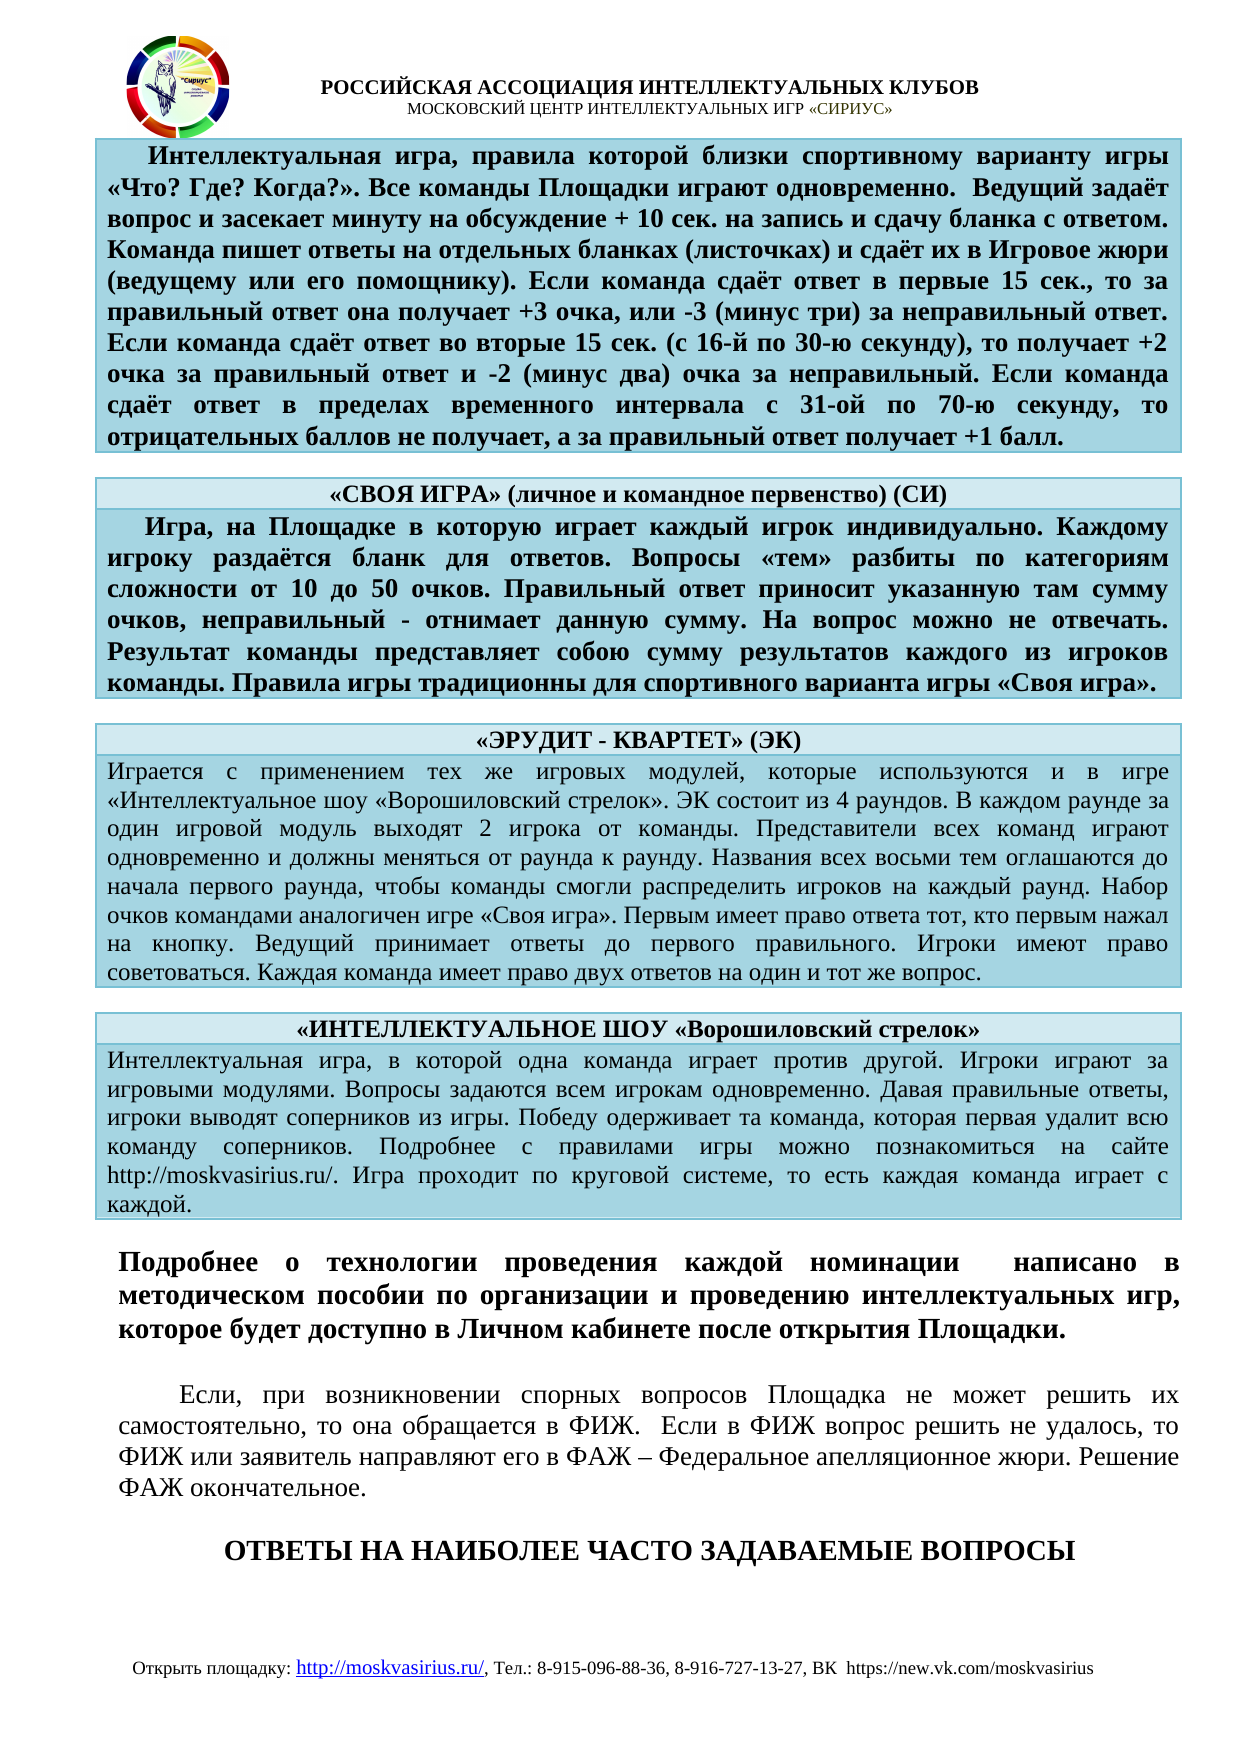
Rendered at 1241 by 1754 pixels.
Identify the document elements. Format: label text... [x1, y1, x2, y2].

table_header «СВОЯ ИГРА» (личное и командное первенство) (СИ) [97, 479, 1180, 508]
table_cell Интеллектуальная игра, правила которой близки спортивному варианту игры «Что? Где? Когда?». Все команды Площадки играют одновременно. Ведущий задаёт вопрос и засекает минуту на обсуждение + 10 сек. на запись и сдачу бланка с ответом. Команда пишет ответы на отдельных бланках (листочках) и сдаёт их в Игровое жюри (ведущему или его помощнику). Если команда сдаёт ответ в первые 15 сек., то за правильный ответ она получает +3 очка, или -3 (минус три) за неправильный ответ. Если команда сдаёт ответ во вторые 15 сек. (с 16-й по 30-ю секунду), то получает +2 очка за правильный ответ и -2 (минус два) очка за неправильный. Если команда сдаёт ответ в пределах временного интервала с 31-ой по 70-ю секунду, то отрицательных баллов не получает, а за правильный ответ получает +1 балл. [97, 140, 1180, 451]
picture [126, 36, 230, 138]
text Подробнее о технологии проведения каждой номинации написано в методическом пособии по организации и проведению интеллектуальных игр, которое будет доступно в Личном кабинете после открытия Площадки. [118, 1244, 1181, 1344]
text ОТВЕТЫ НА НАИБОЛЕЕ ЧАСТО ЗАДАВАЕМЫЕ ВОПРОСЫ [118, 1533, 1181, 1567]
table_cell Интеллектуальная игра, в которой одна команда играет против другой. Игроки играют за игровыми модулями. Вопросы задаются всем игрокам одновременно. Давая правильные ответы, игроки выводят соперников из игры. Победу одерживает та команда, которая первая удалит всю команду соперников. Подробнее с правилами игры можно познакомиться на сайте http://moskvasirius.ru/. Игра проходит по круговой системе, то есть каждая команда играет с каждой. [97, 1045, 1180, 1217]
table_header «ЭРУДИТ - КВАРТЕТ» (ЭК) [97, 725, 1180, 754]
table_cell Игра, на Площадке в которую играет каждый игрок индивидуально. Каждому игроку раздаётся бланк для ответов. Вопросы «тем» разбиты по категориям сложности от 10 до 50 очков. Правильный ответ приносит указанную там сумму очков, неправильный - отнимает данную сумму. На вопрос можно не отвечать. Результат команды представляет собою сумму результатов каждого из игроков команды. Правила игры традиционны для спортивного варианта игры «Своя игра». [97, 510, 1180, 697]
table_header «ИНТЕЛЛЕКТУАЛЬНОЕ ШОУ «Ворошиловский стрелок» [97, 1014, 1180, 1043]
text Если, при возникновении спорных вопросов Площадка не может решить их самостоятельно, то она обращается в ФИЖ. Если в ФИЖ вопрос решить не удалось, то ФИЖ или заявитель направляют его в ФАЖ – Федеральное апелляционное жюри. Решение ФАЖ окончательное. [118, 1344, 1181, 1502]
table_cell Играется с применением тех же игровых модулей, которые используются и в игре «Интеллектуальное шоу «Ворошиловский стрелок». ЭК состоит из 4 раундов. В каждом раунде за один игровой модуль выходят 2 игрока от команды. Представители всех команд играют одновременно и должны меняться от раунда к раунду. Названия всех восьми тем оглашаются до начала первого раунда, чтобы команды смогли распределить игроков на каждый раунд. Набор очков командами аналогичен игре «Своя игра». Первым имеет право ответа тот, кто первым нажал на кнопку. Ведущий принимает ответы до первого правильного. Игроки имеют право советоваться. Каждая команда имеет право двух ответов на один и тот же вопрос. [97, 756, 1180, 986]
